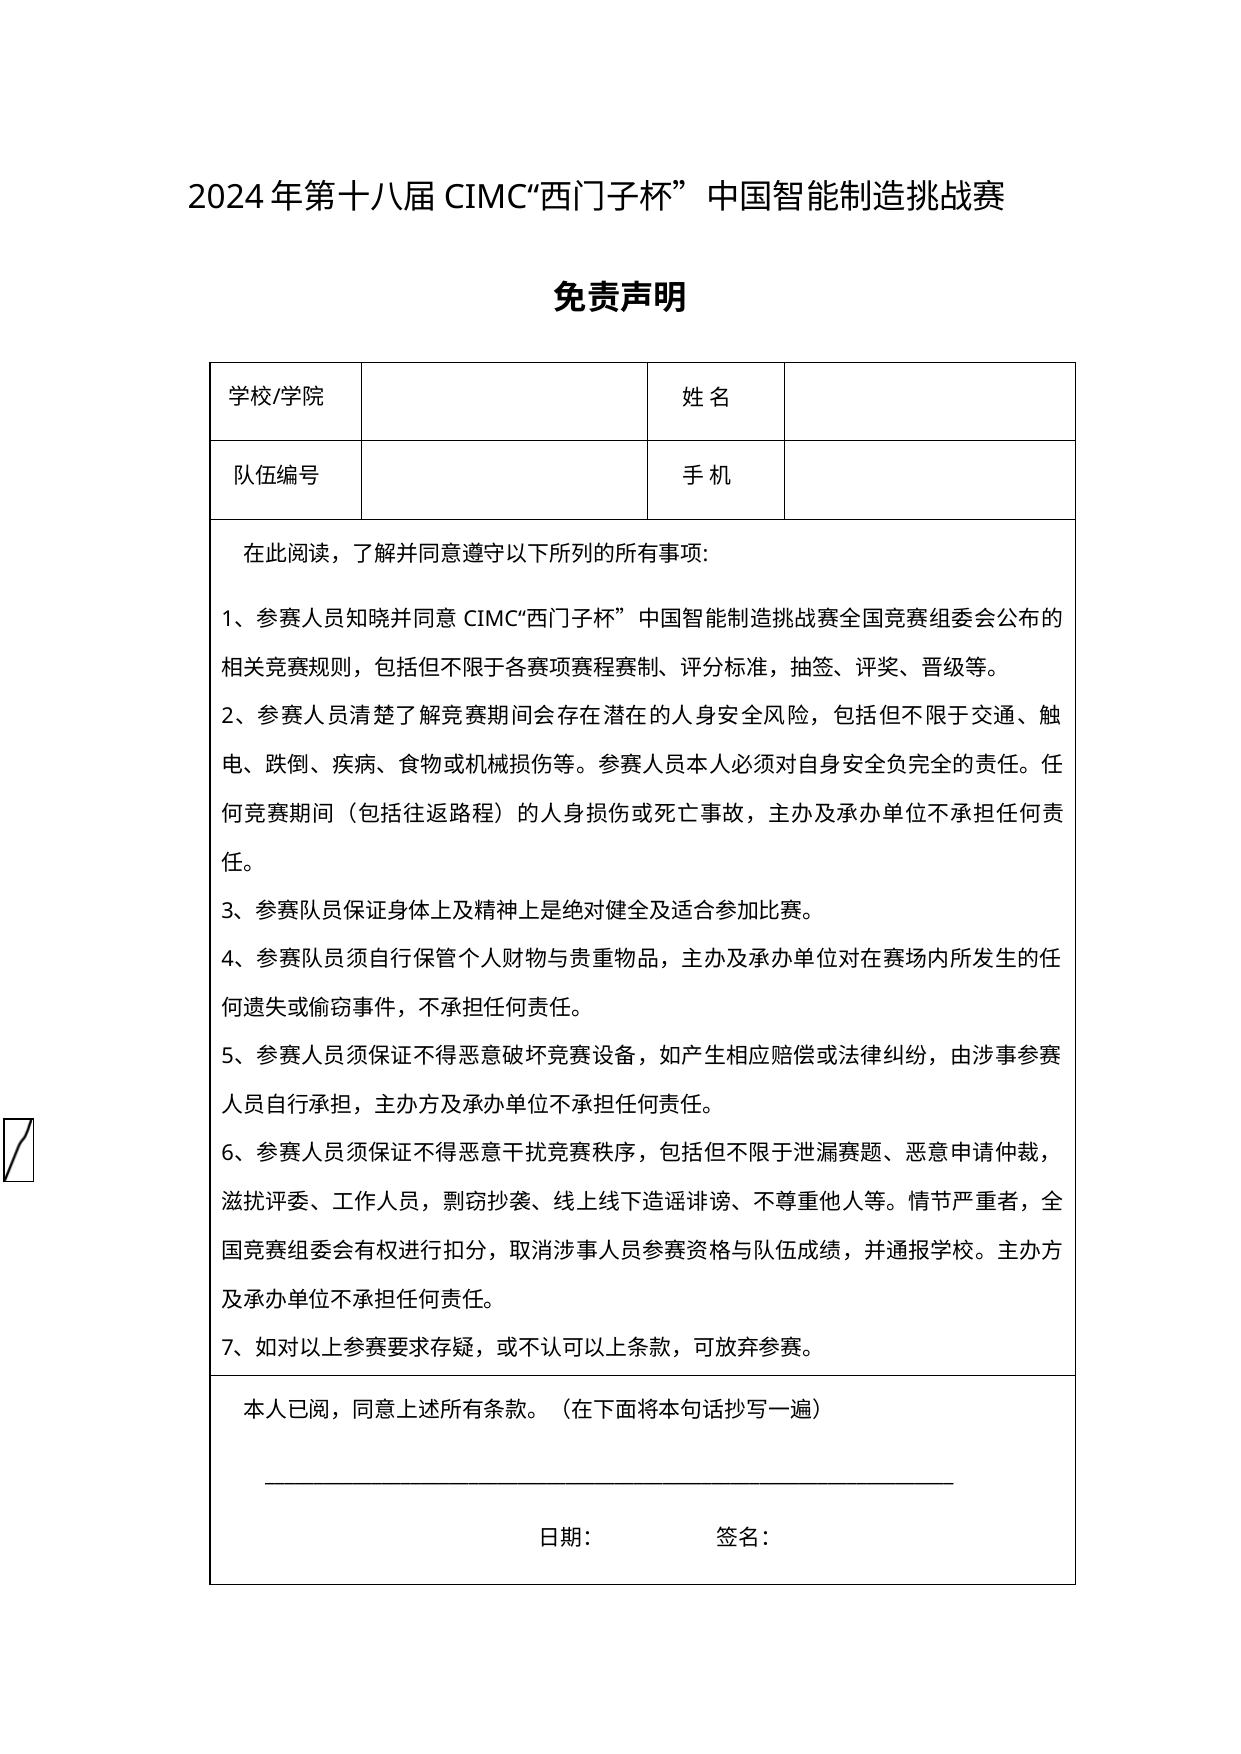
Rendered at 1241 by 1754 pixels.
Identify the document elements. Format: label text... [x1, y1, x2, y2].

table_header [785, 363, 1075, 440]
table_cell [362, 441, 647, 519]
table_cell 在此阅读，了解并同意遵守以下所列的所有事项: 1、参赛人员知晓并同意CIMC“西门子杯”中国智能制造挑战赛全国竞赛组委会公布的相关竞赛规则，包括但不限于各赛项赛程赛制、评分标准，抽签、评奖、晋级等。 2、参赛人员清楚了解竞赛期间会存在潜在的人身安全风险，包括但不限于交通、触电、跌倒、疾病、食物或机械损伤等。参赛人员本人必须对自身安全负完全的责任。任何竞赛期间（包括往返路程）的人身损伤或死亡事故，主办及承办单位不承担任何责任。 3、参赛队员保证身体上及精神上是绝对健全及适合参加比赛。 4、参赛队员须自行保管个人财物与贵重物品，主办及承办单位对在赛场内所发生的任何遗失或偷窃事件，不承担任何责任。 5、参赛人员须保证不得恶意破坏竞赛设备，如产生相应赔偿或法律纠纷，由涉事参赛人员自行承担，主办方及承办单位不承担任何责任。 6、参赛人员须保证不得恶意干扰竞赛秩序，包括但不限于泄漏赛题、恶意申请仲裁，滋扰评委、工作人员，剽窃抄袭、线上线下造谣诽谤、不尊重他人等。情节严重者，全国竞赛组委会有权进行扣分，取消涉事人员参赛资格与队伍成绩，并通报学校。主办方及承办单位不承担任何责任。 7、如对以上参赛要求存疑，或不认可以上条款，可放弃参赛。 [211, 520, 1075, 1374]
table_header [362, 363, 647, 440]
table_cell 队伍编号 [211, 441, 361, 519]
table_cell 本人已阅，同意上述所有条款。（在下面将本句话抄写一遍） _______________________________________________________________________ 日期： 签名： [211, 1376, 1075, 1584]
table_header 学校/学院 [211, 363, 361, 440]
text 2024年第十八届CIMC“西门子杯”中国智能制造挑战赛 [187, 162, 1053, 227]
picture [5, 1120, 33, 1181]
table_header 姓 名 [648, 363, 784, 440]
table_cell [785, 441, 1075, 519]
subtitle 免责声明 [187, 262, 1053, 327]
table_cell 手 机 [648, 441, 784, 519]
